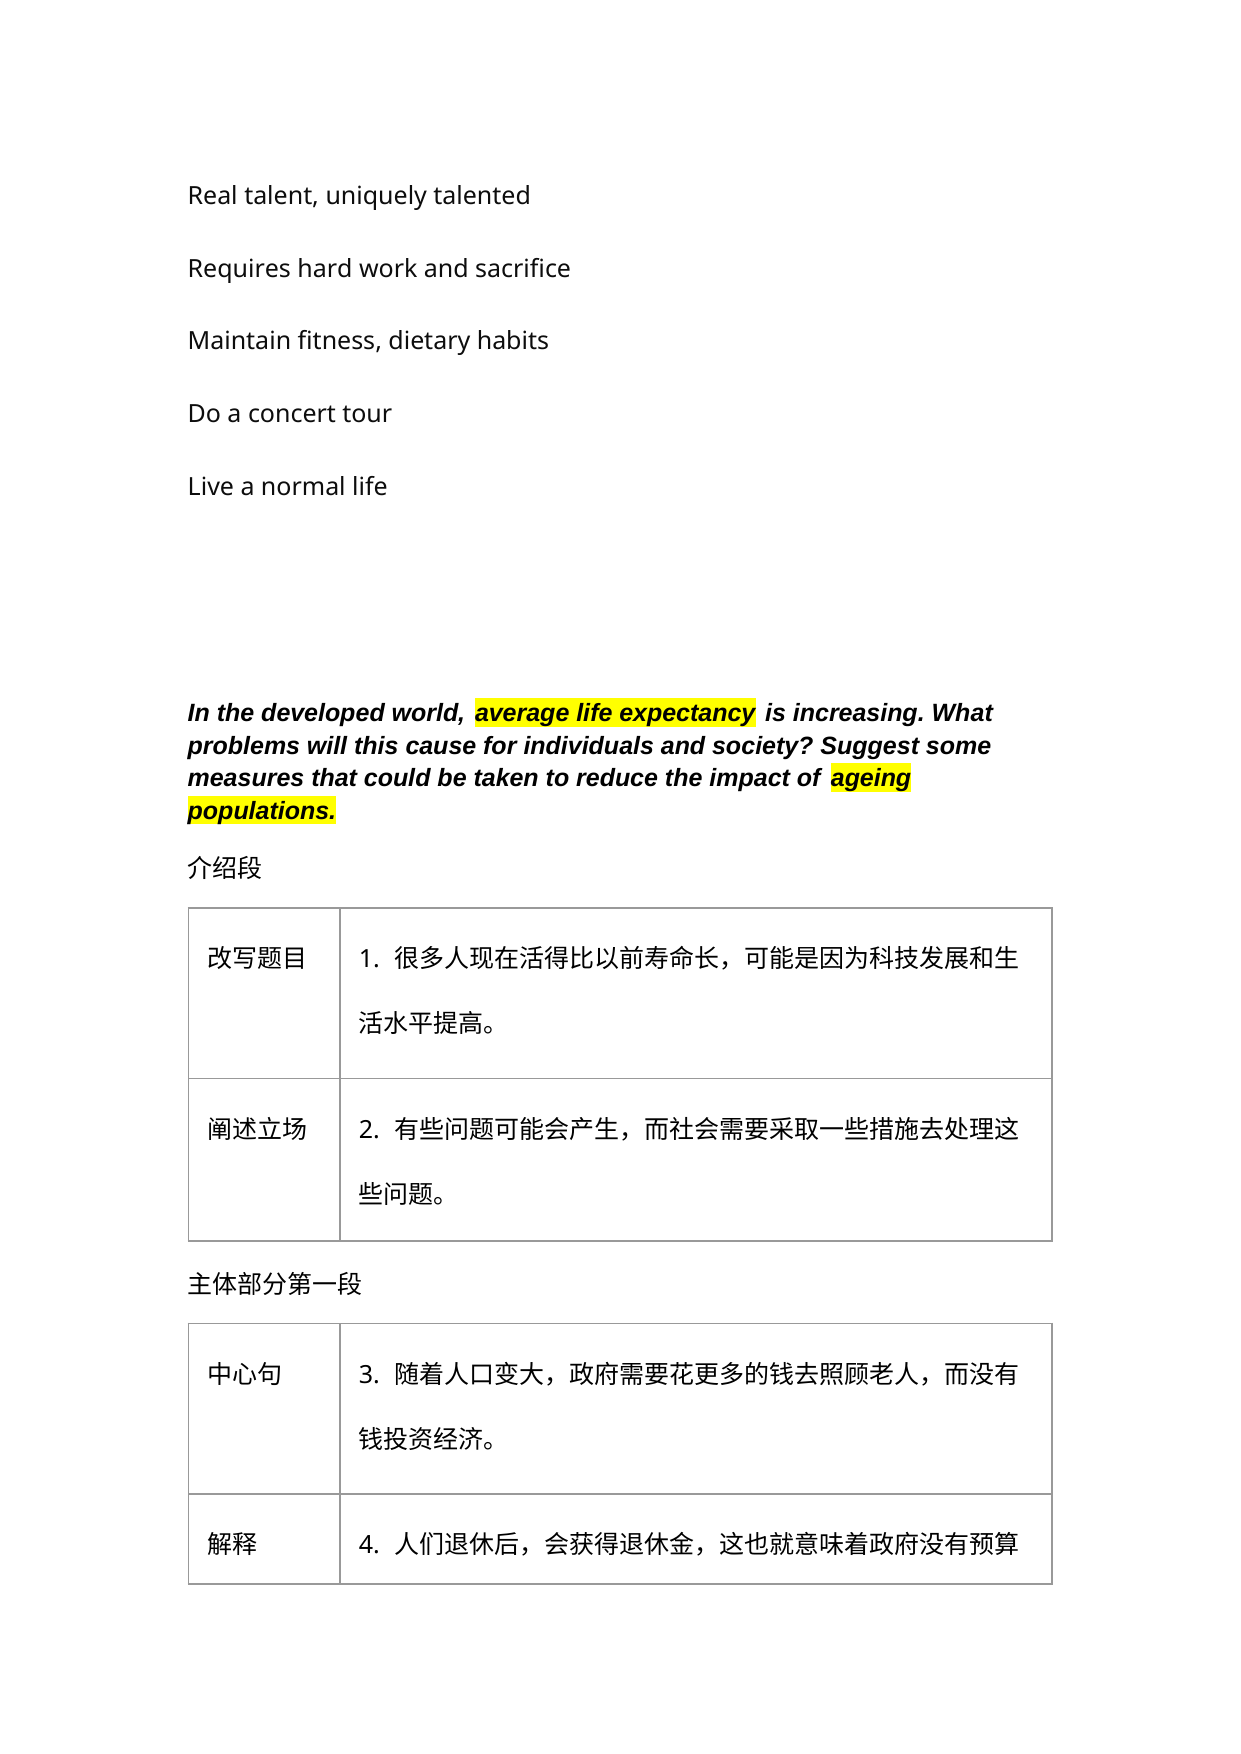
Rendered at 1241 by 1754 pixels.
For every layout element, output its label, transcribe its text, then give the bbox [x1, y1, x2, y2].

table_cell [341, 1495, 1051, 1583]
text In the developed world, average life expectancy is increasing. What problems will this cause for individuals and society? Suggest some measures that could be taken to reduce the impact of ageing populations. [187, 696, 1053, 826]
text Requires hard work and sacrifice [187, 235, 1053, 300]
table_header 中心句 [189, 1324, 339, 1493]
text Real talent, uniquely talented [187, 162, 1053, 227]
table_cell 阐述立场 [189, 1079, 339, 1240]
text 介绍段 [187, 834, 1053, 899]
text Do a concert tour [187, 380, 1053, 445]
table_header 3. 随着人口变大，政府需要花更多的钱去照顾老人，而没有钱投资经济。 [341, 1324, 1051, 1493]
text Maintain fitness, dietary habits [187, 308, 1053, 373]
text 主体部分第一段 [187, 1250, 1053, 1315]
table_cell 2. 有些问题可能会产生，而社会需要采取一些措施去处理这些问题。 [341, 1079, 1051, 1240]
text Live a normal life [187, 453, 1053, 518]
table_header 1. 很多人现在活得比以前寿命长，可能是因为科技发展和生活水平提高。 [341, 909, 1051, 1078]
table_header 改写题目 [189, 909, 339, 1078]
table_cell 解释 [189, 1495, 339, 1583]
